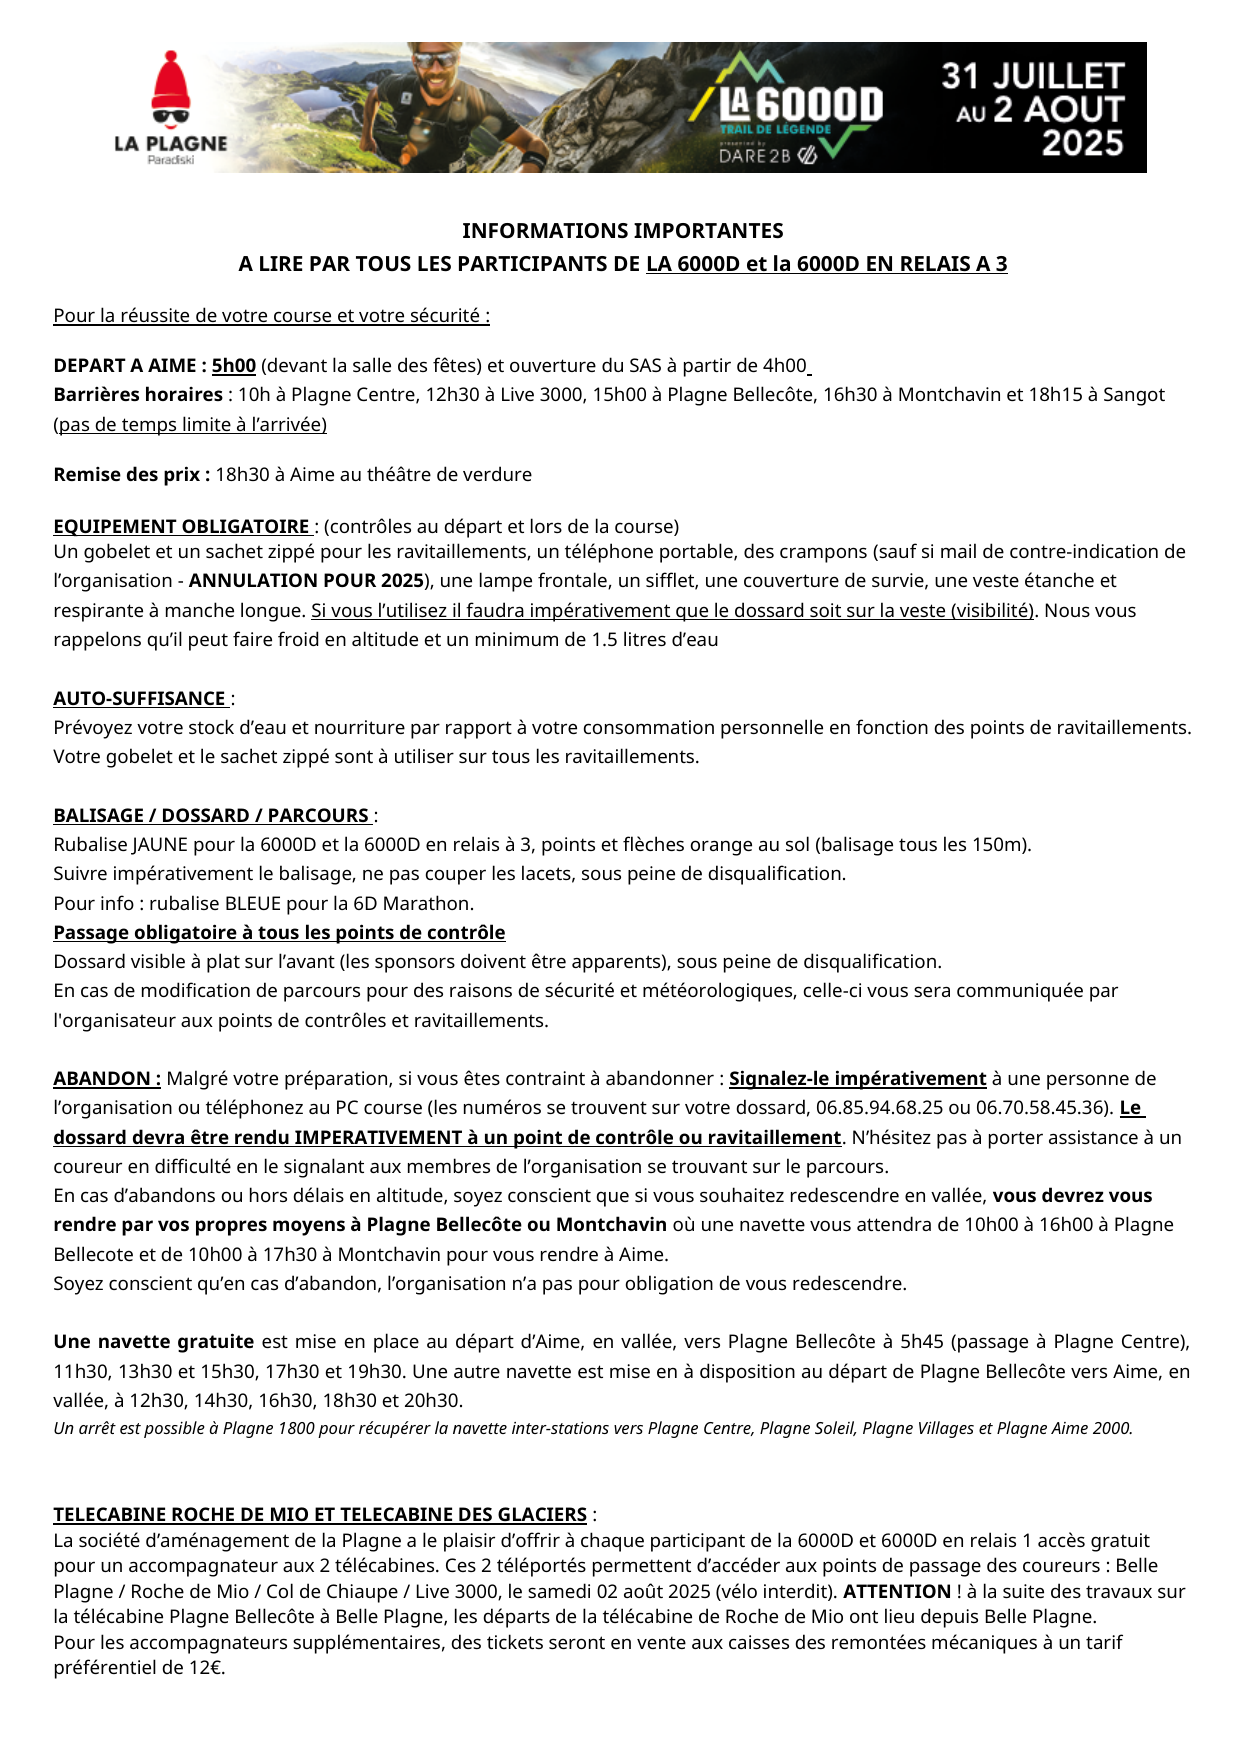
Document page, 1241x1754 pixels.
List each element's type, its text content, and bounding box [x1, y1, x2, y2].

text Pour la réussite de votre course et votre sécurité : [53, 302, 1193, 328]
text TELECABINE ROCHE DE MIO ET TELECABINE DES GLACIERS : [53, 1502, 1193, 1527]
text INFORMATIONS IMPORTANTES A LIRE PAR TOUS LES PARTICIPANTS DE LA 6000D et la 6000D EN RELAIS A 3 [53, 216, 1193, 277]
text BALISAGE / DOSSARD / PARCOURS : [53, 802, 1193, 827]
text En cas d’abandons ou hors délais en altitude, soyez conscient que si vous souhaitez redescendre en vallée, vous devrez vous rendre par vos propres moyens à Plagne Bellecôte ou Montchavin où une navette vous attendra de 10h00 à 16h00 à Plagne Bellecote et de 10h00 à 17h30 à Montchavin pour vous rendre à Aime. [53, 1182, 1193, 1267]
text Un gobelet et un sachet zippé pour les ravitaillements, un téléphone portable, des crampons (sauf si mail de contre-indication de l’organisation - ANNULATION POUR 2025), une lampe frontale, un sifflet, une couverture de survie, une veste étanche et respirante à manche longue. Si vous l’utilisez il faudra impérativement que le dossard soit sur la veste (visibilité). Nous vous rappelons qu’il peut faire froid en altitude et un minimum de 1.5 litres d’eau [53, 538, 1193, 652]
picture [92, 42, 1147, 173]
text Rubalise JAUNE pour la 6000D et la 6000D en relais à 3, points et flèches orange au sol (balisage tous les 150m). Suivre impérativement le balisage, ne pas couper les lacets, sous peine de disqualification. [53, 831, 1193, 886]
text DEPART A AIME : 5h00 (devant la salle des fêtes) et ouverture du SAS à partir de 4h00 Barrières horaires : 10h à Plagne Centre, 12h30 à Live 3000, 15h00 à Plagne Bellecôte, 16h30 à Montchavin et 18h15 à Sangot (pas de temps limite à l’arrivée) [53, 352, 1193, 437]
text Remise des prix : 18h30 à Aime au théâtre de verdure [53, 461, 1193, 487]
text Une navette gratuite est mise en place au départ d’Aime, en vallée, vers Plagne Bellecôte à 5h45 (passage à Plagne Centre), 11h30, 13h30 et 15h30, 17h30 et 19h30. Une autre navette est mise en à disposition au départ de Plagne Bellecôte vers Aime, en vallée, à 12h30, 14h30, 16h30, 18h30 et 20h30. [53, 1329, 1193, 1413]
text ABANDON : Malgré votre préparation, si vous êtes contraint à abandonner : Signalez-le impérativement à une personne de l’organisation ou téléphonez au PC course (les numéros se trouvent sur votre dossard, 06.85.94.68.25 ou 06.70.58.45.36). Le dossard devra être rendu IMPERATIVEMENT à un point de contrôle ou ravitaillement. N’hésitez pas à porter assistance à un coureur en difficulté en le signalant aux membres de l’organisation se trouvant sur le parcours. [53, 1065, 1193, 1179]
text Dossard visible à plat sur l’avant (les sponsors doivent être apparents), sous peine de disqualification. En cas de modification de parcours pour des raisons de sécurité et météorologiques, celle-ci vous sera communiquée par l'organisateur aux points de contrôles et ravitaillements. [53, 948, 1193, 1032]
text Un arrêt est possible à Plagne 1800 pour récupérer la navette inter-stations vers Plagne Centre, Plagne Soleil, Plagne Villages et Plagne Aime 2000. [53, 1417, 1193, 1439]
text AUTO-SUFFISANCE : [53, 685, 1193, 710]
text EQUIPEMENT OBLIGATOIRE : (contrôles au départ et lors de la course) [53, 487, 1193, 538]
text Soyez conscient qu’en cas d’abandon, l’organisation n’a pas pour obligation de vous redescendre. [53, 1270, 1193, 1296]
text Passage obligatoire à tous les points de contrôle [53, 919, 1193, 944]
text Pour info : rubalise BLEUE pour la 6D Marathon. [53, 890, 1193, 915]
text Prévoyez votre stock d’eau et nourriture par rapport à votre consommation personnelle en fonction des points de ravitaillements. Votre gobelet et le sachet zippé sont à utiliser sur tous les ravitaillements. [53, 714, 1193, 769]
text Pour les accompagnateurs supplémentaires, des tickets seront en vente aux caisses des remontées mécaniques à un tarif préférentiel de 12€. [53, 1629, 1193, 1680]
text La société d’aménagement de la Plagne a le plaisir d’offrir à chaque participant de la 6000D et 6000D en relais 1 accès gratuit pour un accompagnateur aux 2 télécabines. Ces 2 téléportés permettent d’accéder aux points de passage des coureurs : Belle Plagne / Roche de Mio / Col de Chiaupe / Live 3000, le samedi 02 août 2025 (vélo interdit). ATTENTION ! à la suite des travaux sur la télécabine Plagne Bellecôte à Belle Plagne, les départs de la télécabine de Roche de Mio ont lieu depuis Belle Plagne. [53, 1527, 1193, 1629]
